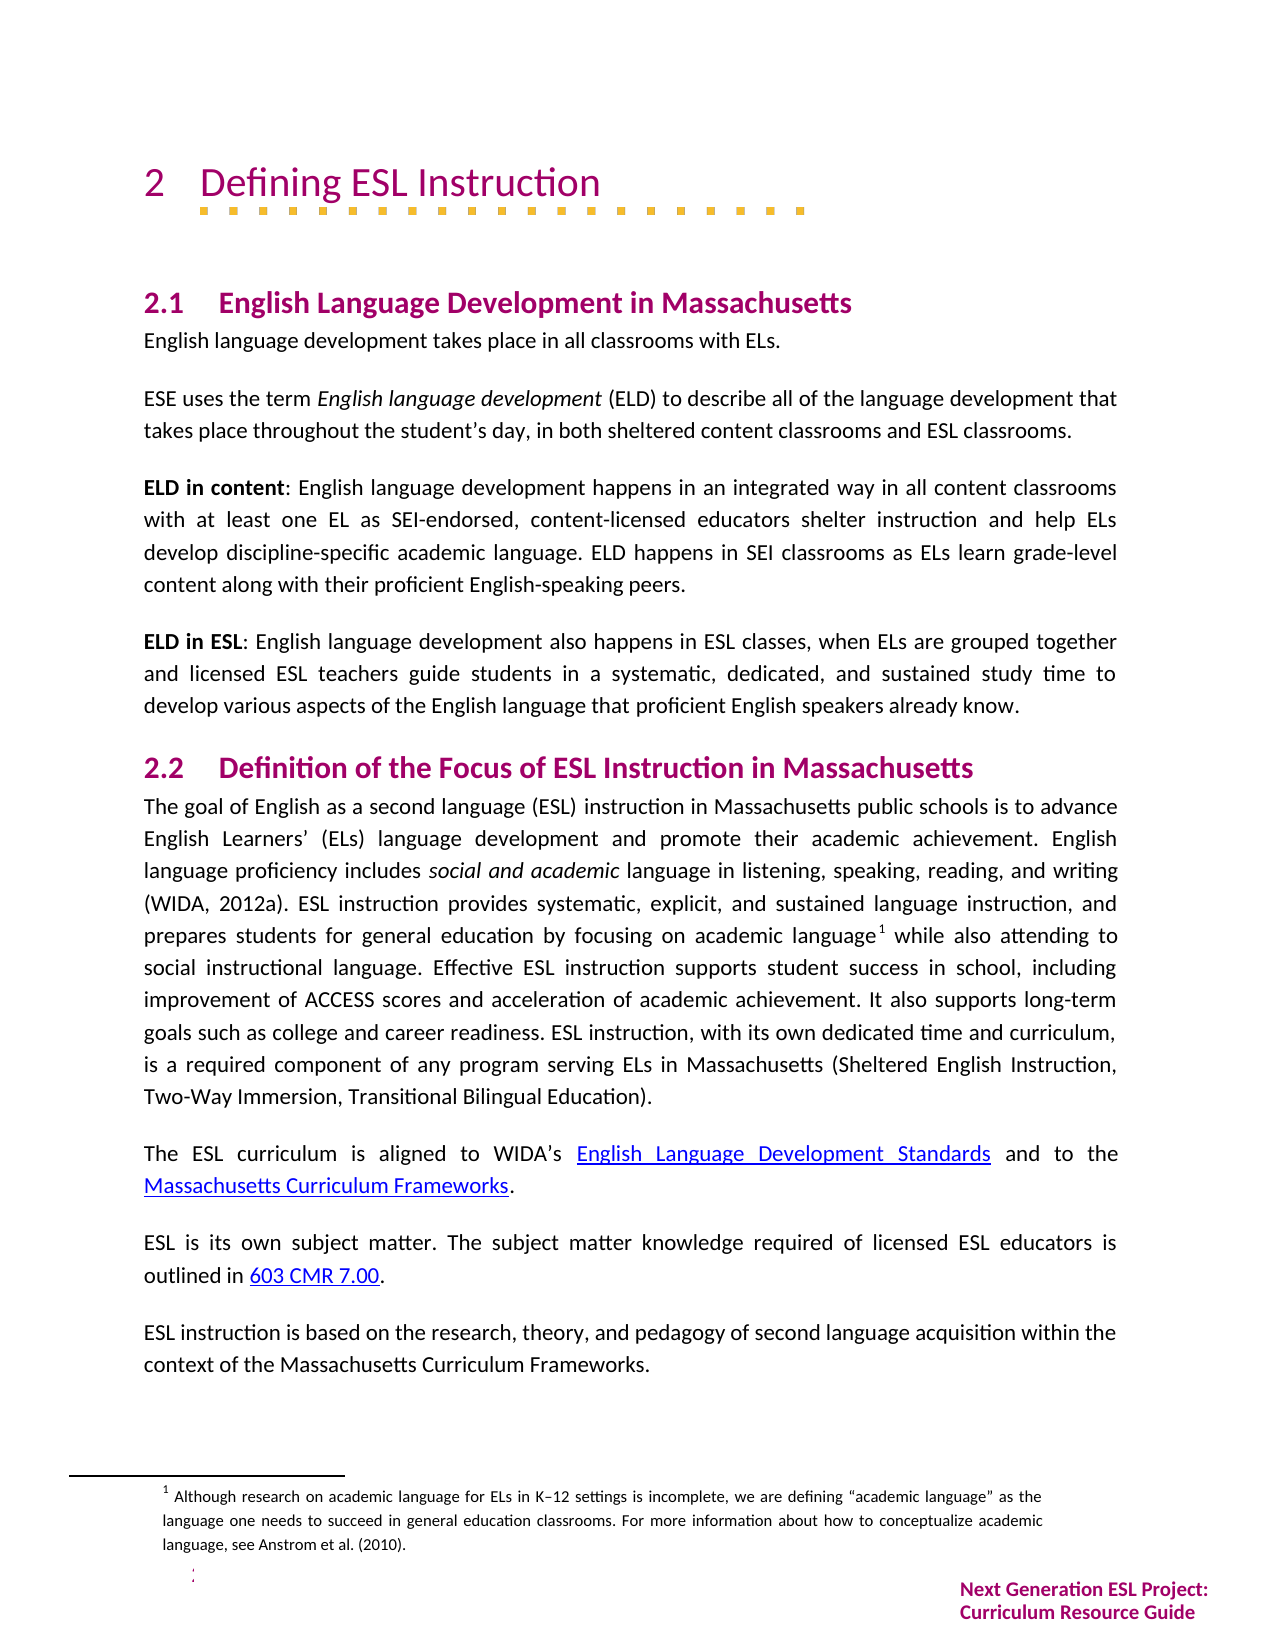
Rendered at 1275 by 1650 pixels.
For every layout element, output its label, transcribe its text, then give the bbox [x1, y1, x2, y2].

text ESL instruction is based on the research, theory, and pedagogy of second language acquisition within the context of the Massachusetts Curriculum Frameworks. [144, 1318, 1119, 1378]
text ESL is its own subject matter. The subject matter knowledge required of licensed ESL educators is outlined in 603 CMR 7.00. [144, 1228, 1119, 1289]
text The goal of English as a second language (ESL) instruction in Massachusetts public schools is to advance English Learners’ (ELs) language development and promote their academic achievement. English language proficiency includes social and academic language in listening, speaking, reading, and writing (WIDA, 2012a). ESL instruction provides systematic, explicit, and sustained language instruction, and prepares students for general education by focusing on academic language while also attending to social instructional language. Effective ESL instruction supports student success in school, including improvement of ACCESS scores and acceleration of academic achievement. It also supports long-term goals such as college and career readiness. ESL instruction, with its own dedicated time and curriculum, is a required component of any program serving ELs in Massachusetts (Sheltered English Instruction, Two-Way Immersion, Transitional Bilingual Education). [144, 792, 1119, 1110]
picture [200, 207, 819, 215]
subtitle 2.1 English Language Development in Massachusetts [144, 283, 1026, 321]
subtitle 2 Defining ESL Instruction [144, 156, 1156, 207]
text The ESL curriculum is aligned to WIDA’s English Language Development Standards and to the Massachusetts Curriculum Frameworks. [144, 1139, 1119, 1199]
text ESE uses the term English language development (ELD) to describe all of the language development that takes place throughout the student’s day, in both sheltered content classrooms and ESL classrooms. [144, 384, 1119, 444]
subtitle 2.2 Definition of the Focus of ESL Instruction in Massachusetts [144, 748, 1026, 787]
text ELD in ESL: English language development also happens in ESL classes, when ELs are grouped together and licensed ESL teachers guide students in a systematic, dedicated, and sustained study time to develop various aspects of the English language that proficient English speakers already know. [144, 627, 1119, 719]
text ELD in content: English language development happens in an integrated way in all content classrooms with at least one EL as SEI-endorsed, content-licensed educators shelter instruction and help ELs develop discipline-specific academic language. ELD happens in SEI classrooms as ELs learn grade-level content along with their proficient English-speaking peers. [144, 473, 1119, 598]
text English language development takes place in all classrooms with ELs. [144, 327, 1119, 355]
